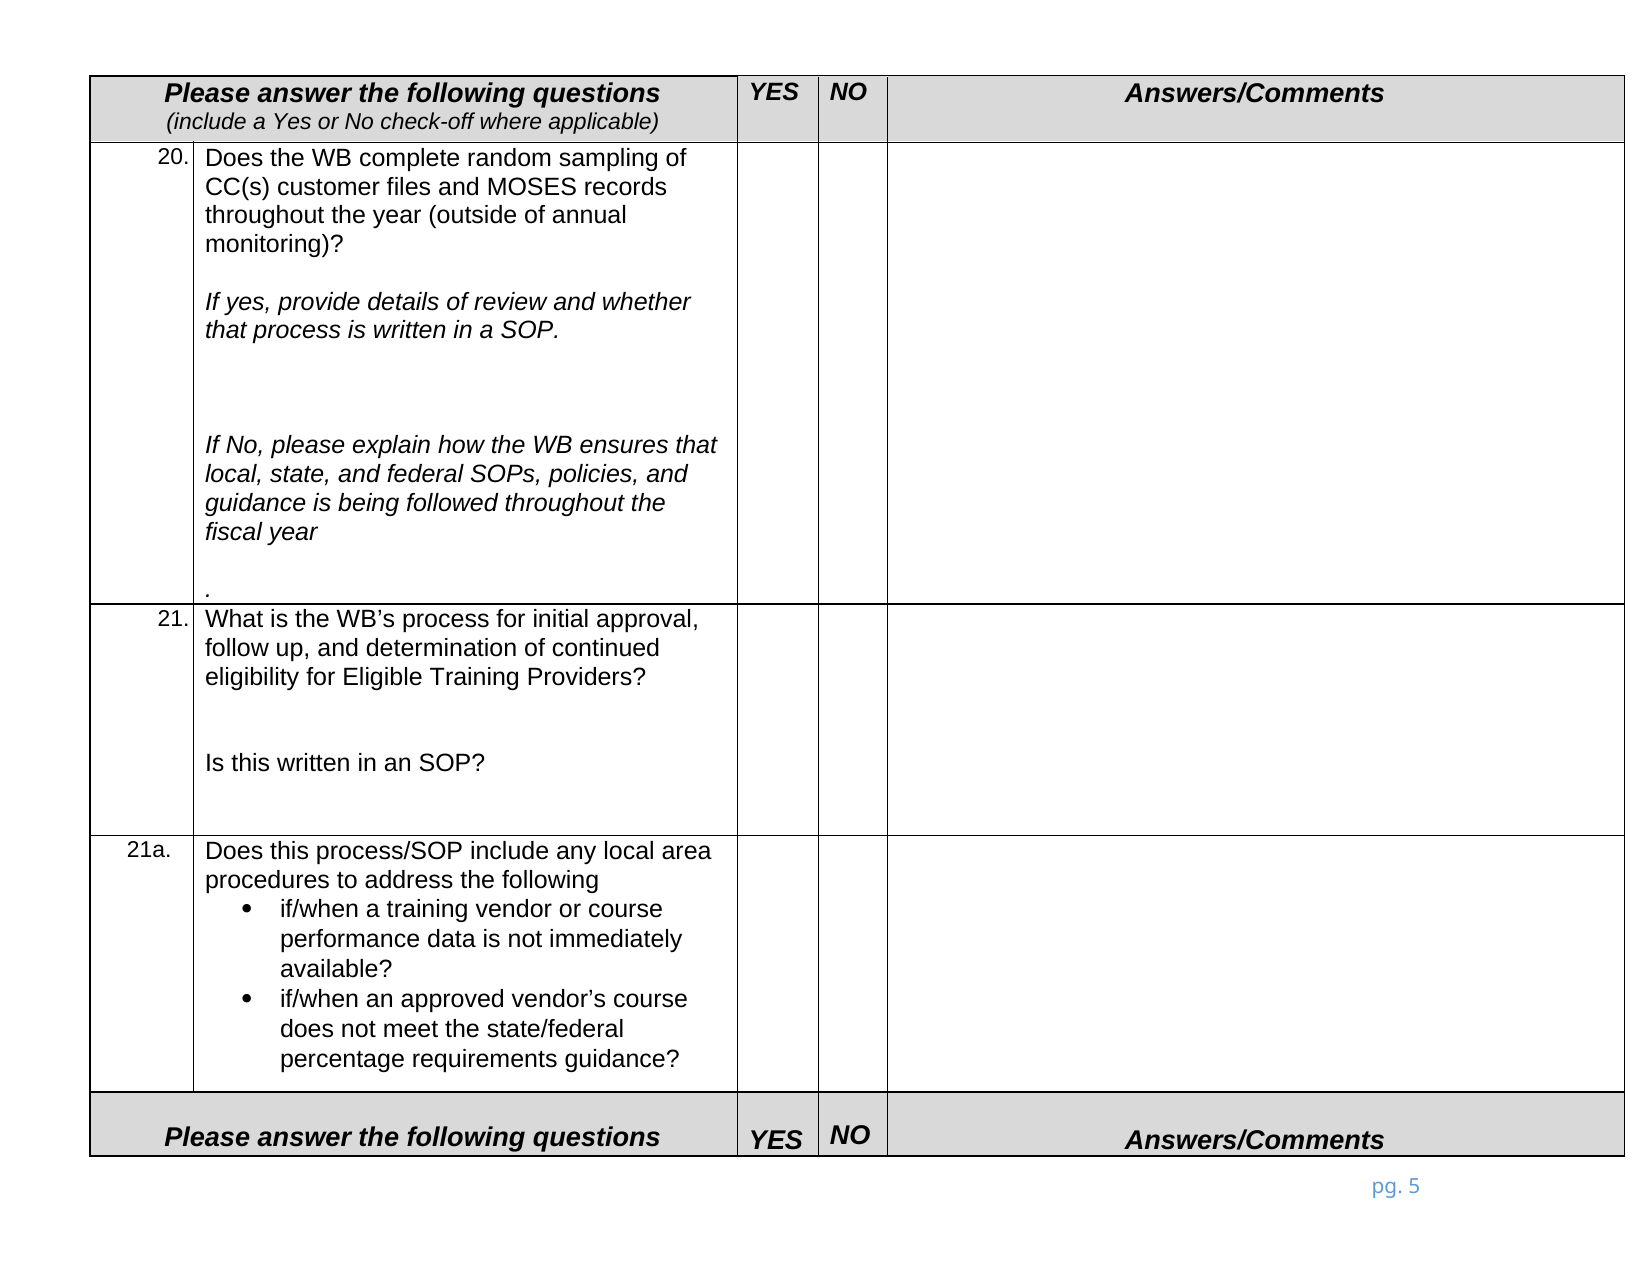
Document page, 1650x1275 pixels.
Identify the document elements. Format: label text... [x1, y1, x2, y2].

table_cell What is the WB’s process for initial approval, follow up, and determination of continued eligibility for Eligible Training Providers? Is this written in an SOP? [194, 605, 737, 834]
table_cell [91, 1093, 737, 1155]
table_cell 21a. [91, 836, 193, 1091]
table_cell YES [738, 76, 818, 141]
table_cell [819, 836, 887, 1091]
table_cell NO [819, 1093, 887, 1155]
table_cell [819, 605, 887, 834]
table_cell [91, 77, 737, 141]
table_cell [91, 605, 193, 834]
table_cell YES [738, 1093, 818, 1155]
table_cell [888, 143, 1624, 603]
table_cell Does this process/SOP include any local area procedures to address the following if/when a training vendor or course performance data is not immediately available? if/when an approved vendor’s course does not meet the state/federal percentage requirements guidance? [194, 836, 737, 1091]
table_cell [819, 143, 887, 603]
table_cell Does the WB complete random sampling of CC(s) customer files and MOSES records throughout the year (outside of annual monitoring)? If yes, provide details of review and whether that process is written in a SOP. If No, please explain how the WB ensures that local, state, and federal SOPs, policies, and guidance is being followed throughout the fiscal year . [194, 143, 737, 603]
table_cell NO [819, 76, 887, 141]
table_cell Answers/Comments [888, 76, 1624, 141]
table_cell [738, 143, 818, 603]
table_cell [91, 143, 193, 603]
table_cell [888, 836, 1624, 1091]
table_cell [738, 605, 818, 834]
table_cell [738, 836, 818, 1091]
table_cell [888, 605, 1624, 834]
table_cell Answers/Comments [888, 1093, 1624, 1155]
